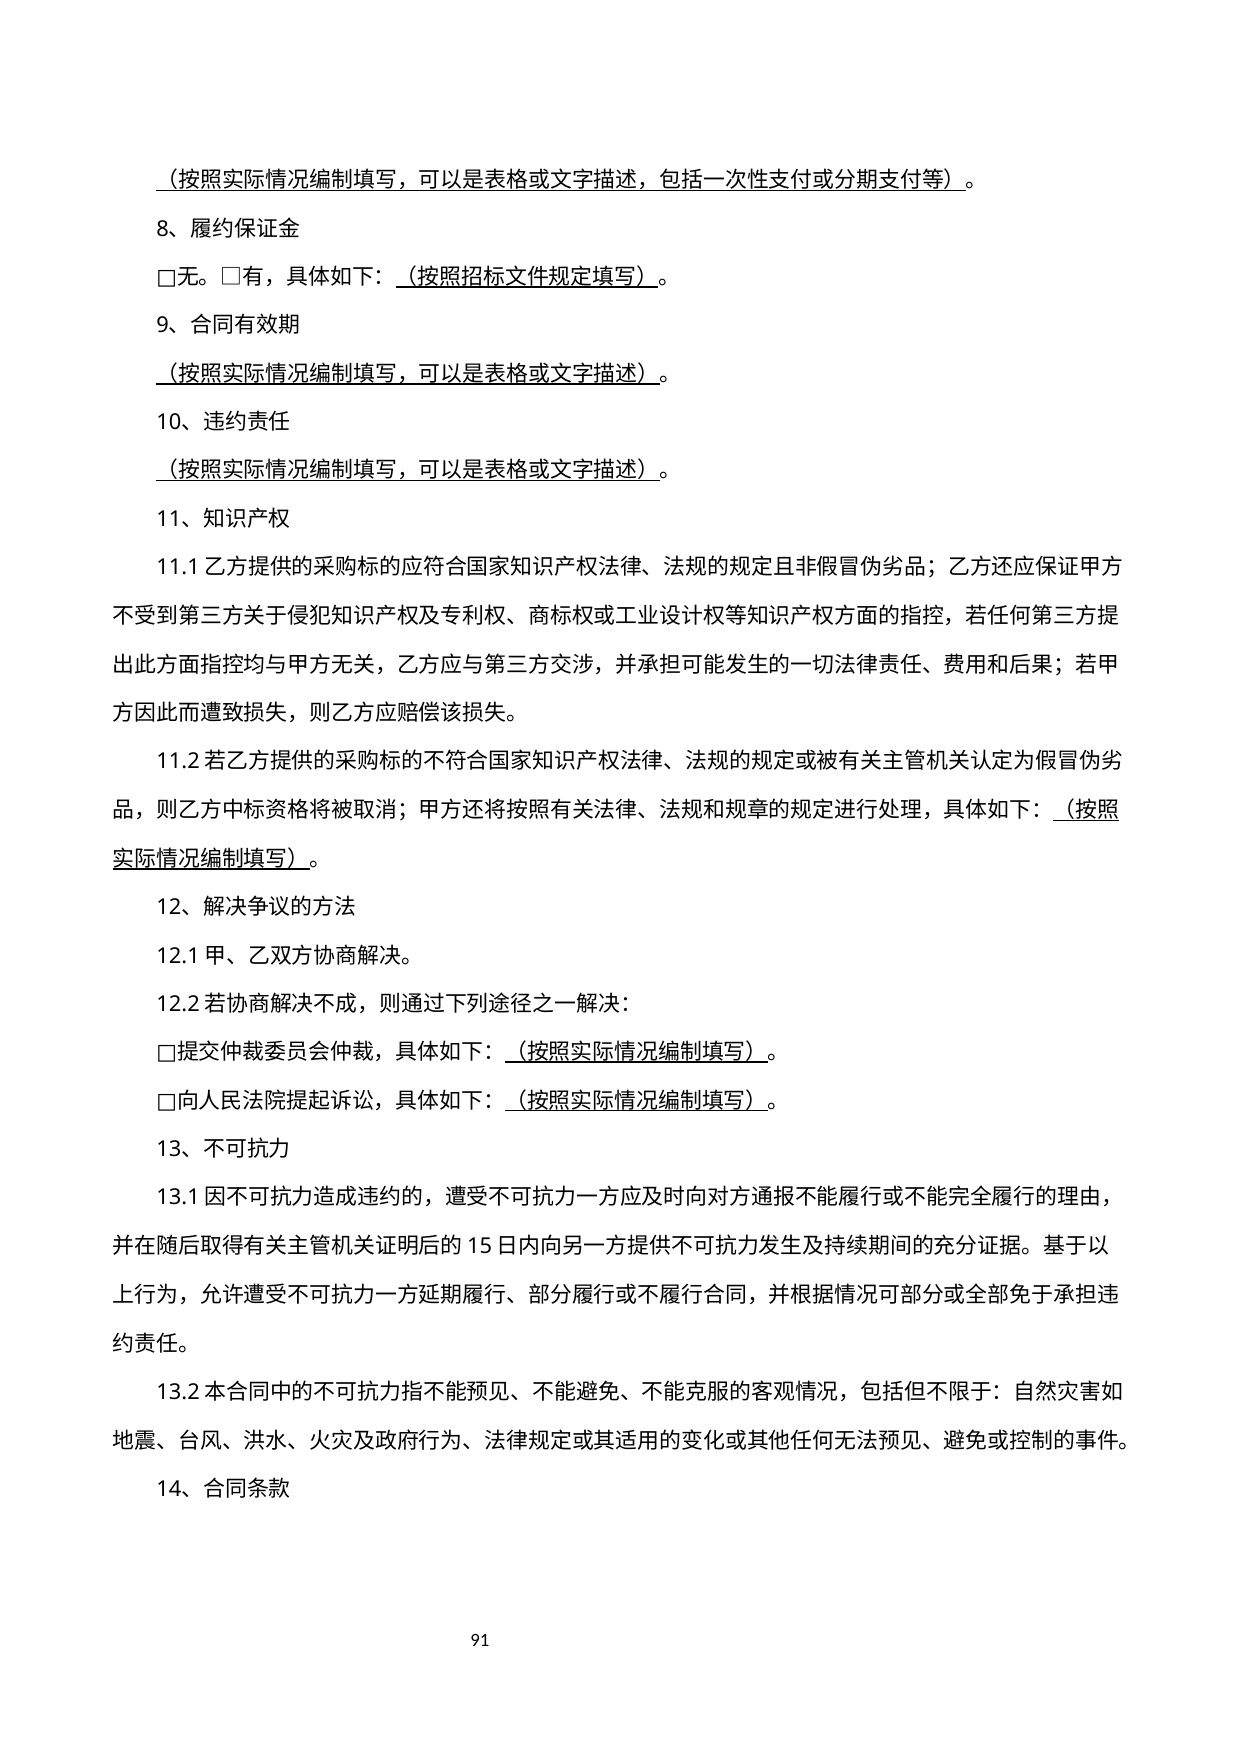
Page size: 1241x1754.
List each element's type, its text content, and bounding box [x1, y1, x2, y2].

text □向人民法院提起诉讼，具体如下：（按照实际情况编制填写）。 [112, 1082, 1128, 1115]
text 11、知识产权 [112, 500, 1128, 533]
text 10、违约责任 [112, 404, 1128, 436]
text 9、合同有效期 [112, 307, 1128, 339]
text （按照实际情况编制填写，可以是表格或文字描述，包括一次性支付或分期支付等）。 [112, 162, 1128, 194]
text 8、履约保证金 [112, 210, 1128, 243]
text 13.1因不可抗力造成违约的，遭受不可抗力一方应及时向对方通报不能履行或不能完全履行的理由，并在随后取得有关主管机关证明后的15日内向另一方提供不可抗力发生及持续期间的充分证据。基于以上行为，允许遭受不可抗力一方延期履行、部分履行或不履行合同，并根据情况可部分或全部免于承担违约责任。 [112, 1179, 1128, 1358]
text 13.2本合同中的不可抗力指不能预见、不能避免、不能克服的客观情况，包括但不限于：自然灾害如地震、台风、洪水、火灾及政府行为、法律规定或其适用的变化或其他任何无法预见、避免或控制的事件。 [112, 1374, 1128, 1455]
text 12.2若协商解决不成，则通过下列途径之一解决： [112, 986, 1128, 1018]
text □提交仲裁委员会仲裁，具体如下：（按照实际情况编制填写）。 [112, 1034, 1128, 1067]
text 12、解决争议的方法 [112, 889, 1128, 922]
text 11.1乙方提供的采购标的应符合国家知识产权法律、法规的规定且非假冒伪劣品；乙方还应保证甲方不受到第三方关于侵犯知识产权及专利权、商标权或工业设计权等知识产权方面的指控，若任何第三方提出此方面指控均与甲方无关，乙方应与第三方交涉，并承担可能发生的一切法律责任、费用和后果；若甲方因此而遭致损失，则乙方应赔偿该损失。 [112, 549, 1128, 727]
text □无。□有，具体如下：（按照招标文件规定填写）。 [112, 259, 1128, 291]
text （按照实际情况编制填写，可以是表格或文字描述）。 [112, 355, 1128, 388]
text 13、不可抗力 [112, 1131, 1128, 1163]
text 12.1甲、乙双方协商解决。 [112, 937, 1128, 970]
text （按照实际情况编制填写，可以是表格或文字描述）。 [112, 452, 1128, 484]
text 11.2若乙方提供的采购标的不符合国家知识产权法律、法规的规定或被有关主管机关认定为假冒伪劣品，则乙方中标资格将被取消；甲方还将按照有关法律、法规和规章的规定进行处理，具体如下：（按照实际情况编制填写）。 [112, 743, 1128, 873]
text 14、合同条款 [112, 1471, 1128, 1503]
